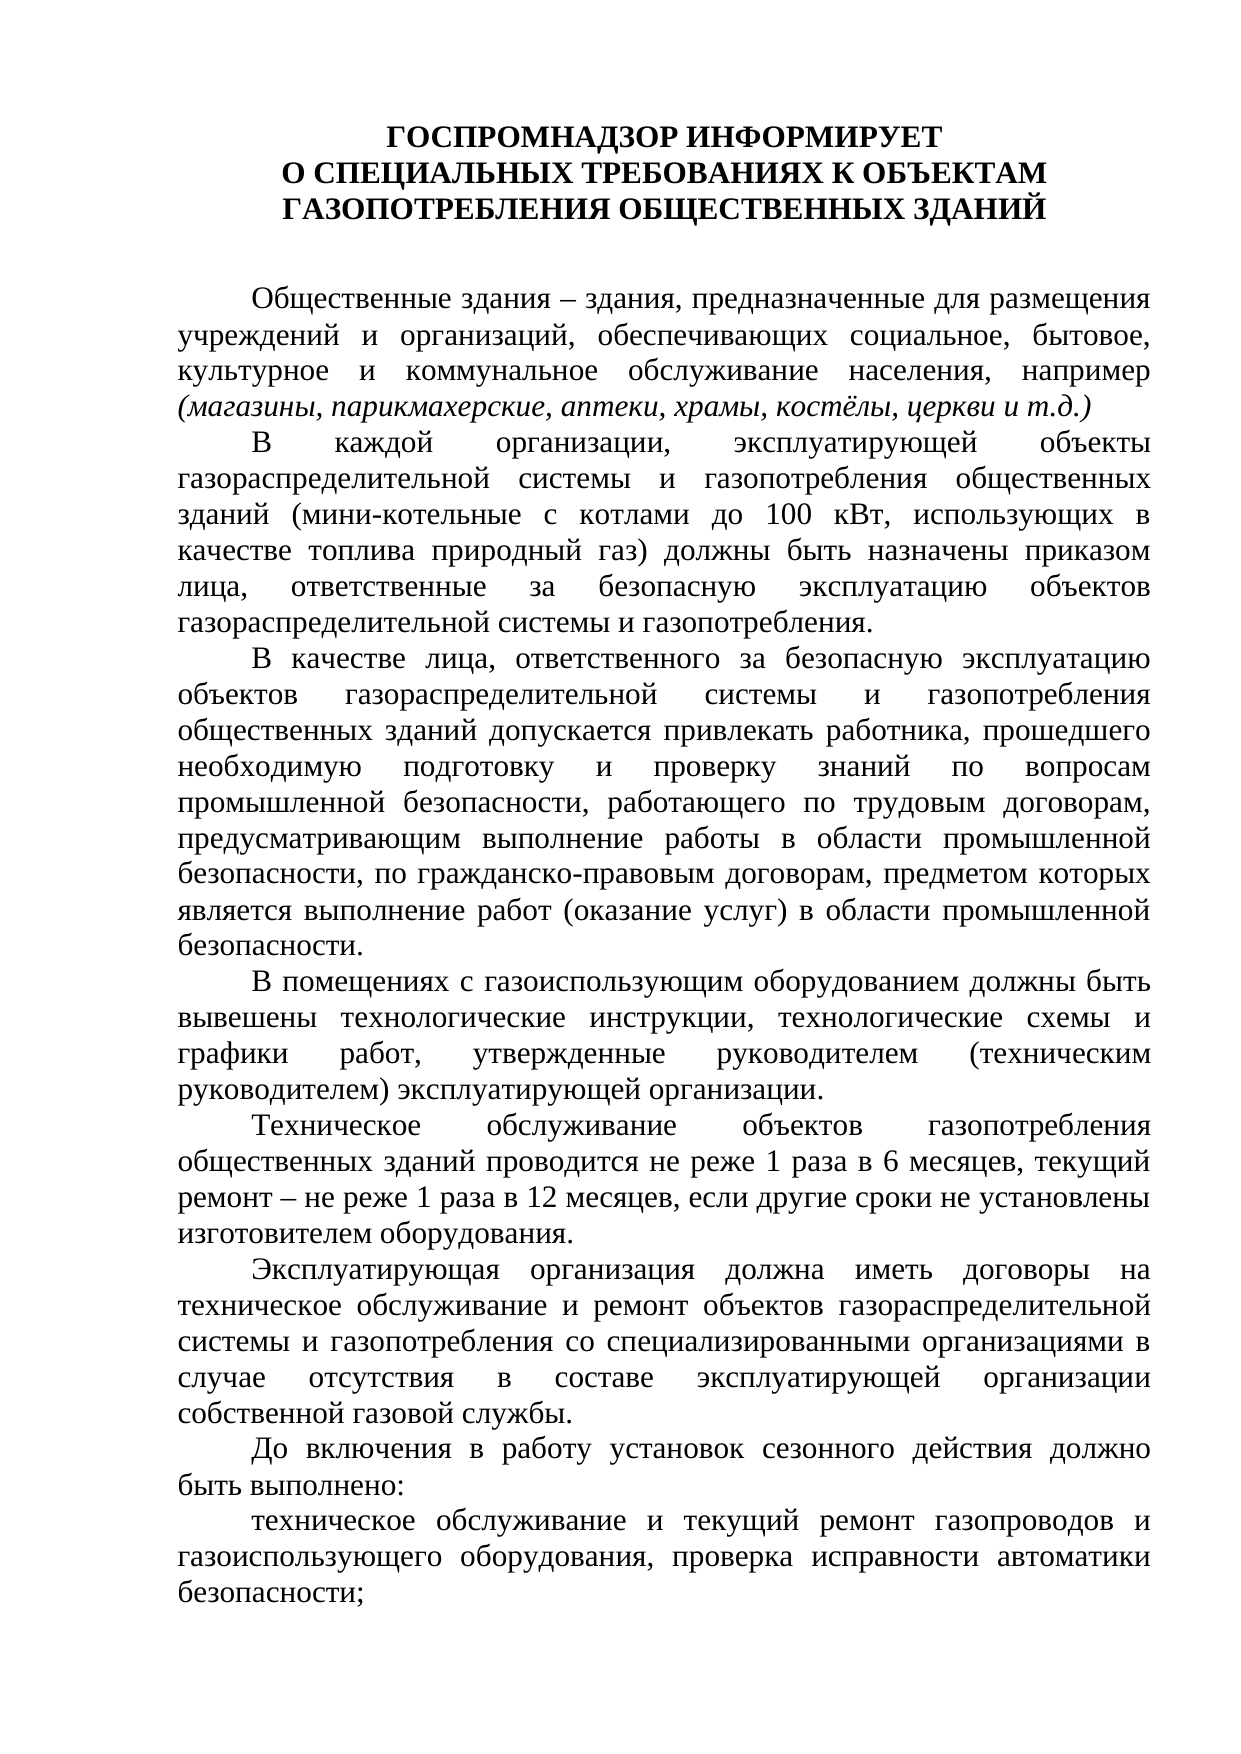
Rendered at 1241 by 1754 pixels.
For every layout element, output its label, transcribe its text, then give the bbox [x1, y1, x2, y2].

text В качестве лица, ответственного за безопасную эксплуатацию объектов газораспределительной системы и газопотребления общественных зданий допускается привлекать работника, прошедшего необходимую подготовку и проверку знаний по вопросам промышленной безопасности, работающего по трудовым договорам, предусматривающим выполнение работы в области промышленной безопасности, по гражданско-правовым договорам, предметом которых является выполнение работ (оказание услуг) в области промышленной безопасности. [177, 639, 1152, 963]
text Техническое обслуживание объектов газопотребления общественных зданий проводится не реже 1 раза в 6 месяцев, текущий ремонт – не реже 1 раза в 12 месяцев, если другие сроки не установлены изготовителем оборудования. [177, 1106, 1152, 1250]
text В каждой организации, эксплуатирующей объекты газораспределительной системы и газопотребления общественных зданий (мини-котельные с котлами до 100 кВт, использующих в качестве топлива природный газ) должны быть назначены приказом лица, ответственные за безопасную эксплуатацию объектов газораспределительной системы и газопотребления. [177, 423, 1152, 639]
text ГОСПРОМНАДЗОР ИНФОРМИРУЕТ [177, 118, 1152, 154]
text В помещениях с газоиспользующим оборудованием должны быть вывешены технологические инструкции, технологические схемы и графики работ, утвержденные руководителем (техническим руководителем) эксплуатирующей организации. [177, 963, 1152, 1106]
text техническое обслуживание и текущий ремонт газопроводов и газоиспользующего оборудования, проверка исправности автоматики безопасности; [177, 1502, 1152, 1609]
text О СПЕЦИАЛЬНЫХ ТРЕБОВАНИЯХ К ОБЪЕКТАМ ГАЗОПОТРЕБЛЕНИЯ ОБЩЕСТВЕННЫХ ЗДАНИЙ [177, 154, 1152, 226]
text До включения в работу установок сезонного действия должно быть выполнено: [177, 1430, 1152, 1502]
text Эксплуатирующая организация должна иметь договоры на техническое обслуживание и ремонт объектов газораспределительной системы и газопотребления со специализированными организациями в случае отсутствия в составе эксплуатирующей организации собственной газовой службы. [177, 1250, 1152, 1430]
text Общественные здания – здания, предназначенные для размещения учреждений и организаций, обеспечивающих социальное, бытовое, культурное и коммунальное обслуживание населения, например (магазины, парикмахерские, аптеки, храмы, костёлы, церкви и т.д.) [177, 280, 1152, 423]
